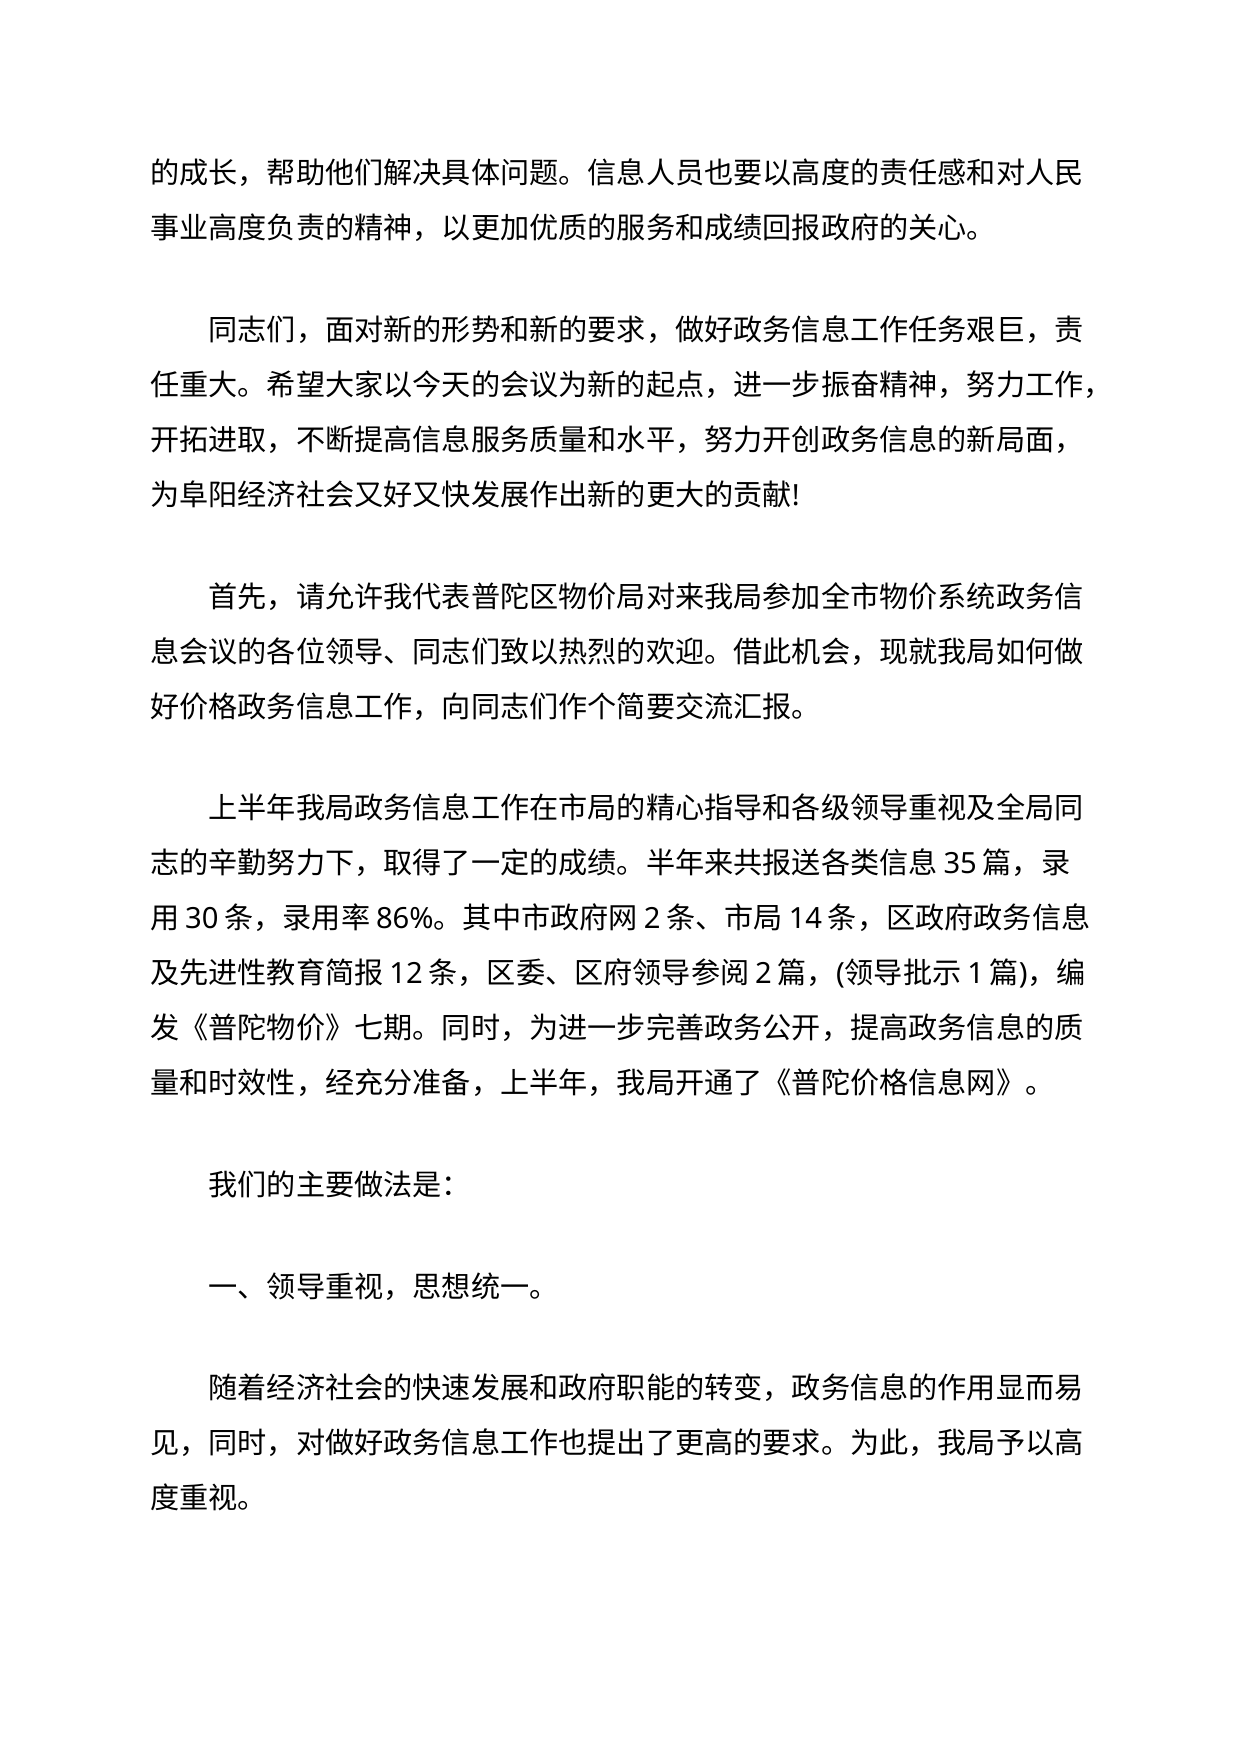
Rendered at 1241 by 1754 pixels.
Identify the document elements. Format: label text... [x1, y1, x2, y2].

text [150, 150, 1090, 247]
text 我们的主要做法是： [150, 1161, 1090, 1204]
text 上半年我局政务信息工作在市局的精心指导和各级领导重视及全局同志的辛勤努力下，取得了一定的成绩。半年来共报送各类信息35篇，录用30条，录用率86%。其中市政府网2条、市局14条，区政府政务信息及先进性教育简报12条，区委、区府领导参阅2篇，(领导批示1篇)，编发《普陀物价》七期。同时，为进一步完善政务公开，提高政务信息的质量和时效性，经充分准备，上半年，我局开通了《普陀价格信息网》。 [150, 785, 1090, 1102]
text 首先，请允许我代表普陀区物价局对来我局参加全市物价系统政务信息会议的各位领导、同志们致以热烈的欢迎。借此机会，现就我局如何做好价格政务信息工作，向同志们作个简要交流汇报。 [150, 573, 1090, 725]
text 一、领导重视，思想统一。 [150, 1263, 1090, 1306]
text 随着经济社会的快速发展和政府职能的转变，政务信息的作用显而易见，同时，对做好政务信息工作也提出了更高的要求。为此，我局予以高度重视。 [150, 1365, 1090, 1517]
text 同志们，面对新的形势和新的要求，做好政务信息工作任务艰巨，责任重大。希望大家以今天的会议为新的起点，进一步振奋精神，努力工作，开拓进取，不断提高信息服务质量和水平，努力开创政务信息的新局面，为阜阳经济社会又好又快发展作出新的更大的贡献! [150, 307, 1090, 514]
